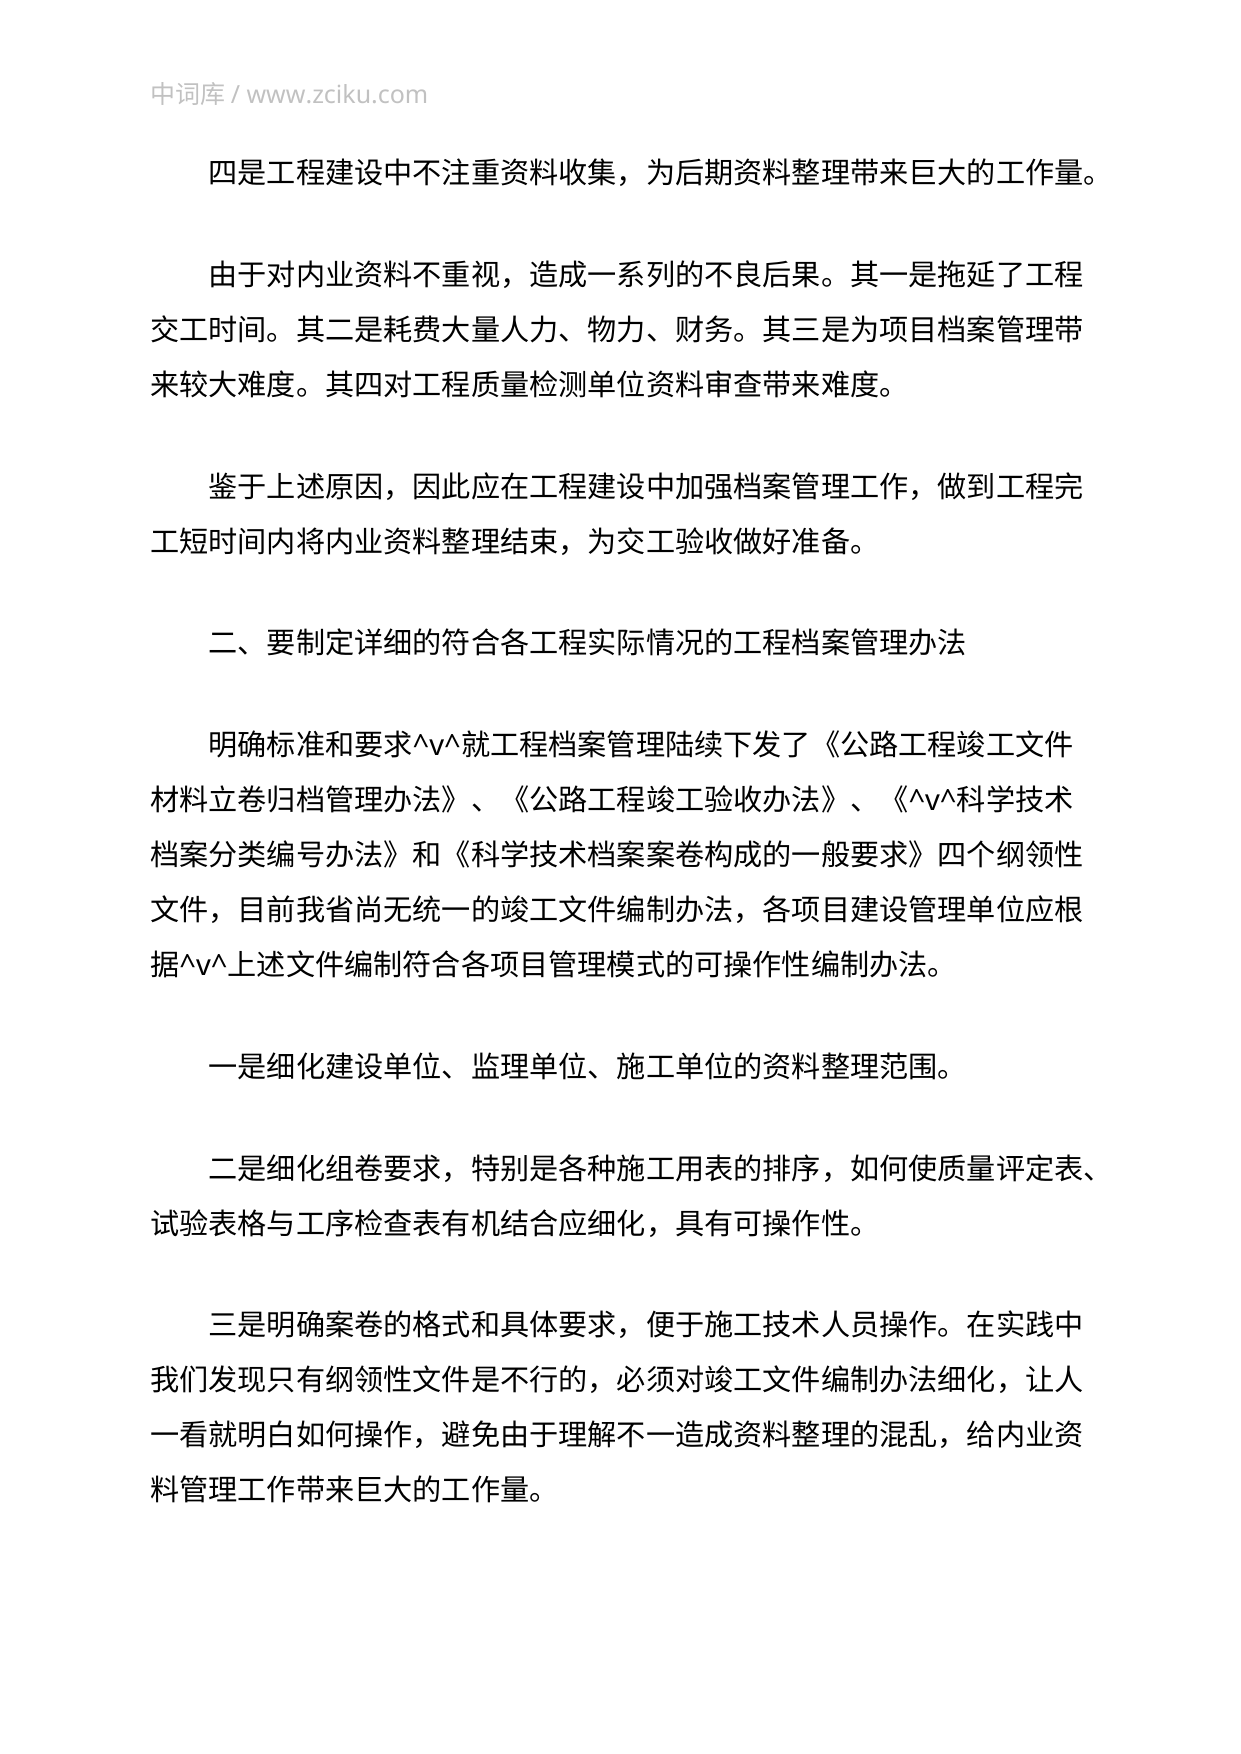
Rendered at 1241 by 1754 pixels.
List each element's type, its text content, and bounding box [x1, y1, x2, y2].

text 三是明确案卷的格式和具体要求，便于施工技术人员操作。在实践中我们发现只有纲领性文件是不行的，必须对竣工文件编制办法细化，让人一看就明白如何操作，避免由于理解不一造成资料整理的混乱，给内业资料管理工作带来巨大的工作量。 [150, 1302, 1090, 1509]
text 二是细化组卷要求，特别是各种施工用表的排序，如何使质量评定表、试验表格与工序检查表有机结合应细化，具有可操作性。 [150, 1145, 1090, 1242]
text 四是工程建设中不注重资料收集，为后期资料整理带来巨大的工作量。 [150, 150, 1090, 192]
text 二、要制定详细的符合各工程实际情况的工程档案管理办法 [150, 620, 1090, 662]
text 鉴于上述原因，因此应在工程建设中加强档案管理工作，做到工程完工短时间内将内业资料整理结束，为交工验收做好准备。 [150, 463, 1090, 561]
text 由于对内业资料不重视，造成一系列的不良后果。其一是拖延了工程交工时间。其二是耗费大量人力、物力、财务。其三是为项目档案管理带来较大难度。其四对工程质量检测单位资料审查带来难度。 [150, 252, 1090, 404]
text 明确标准和要求^v^就工程档案管理陆续下发了《公路工程竣工文件材料立卷归档管理办法》、《公路工程竣工验收办法》、《^v^科学技术档案分类编号办法》和《科学技术档案案卷构成的一般要求》四个纲领性文件，目前我省尚无统一的竣工文件编制办法，各项目建设管理单位应根据^v^上述文件编制符合各项目管理模式的可操作性编制办法。 [150, 722, 1090, 984]
text 一是细化建设单位、监理单位、施工单位的资料整理范围。 [150, 1043, 1090, 1086]
